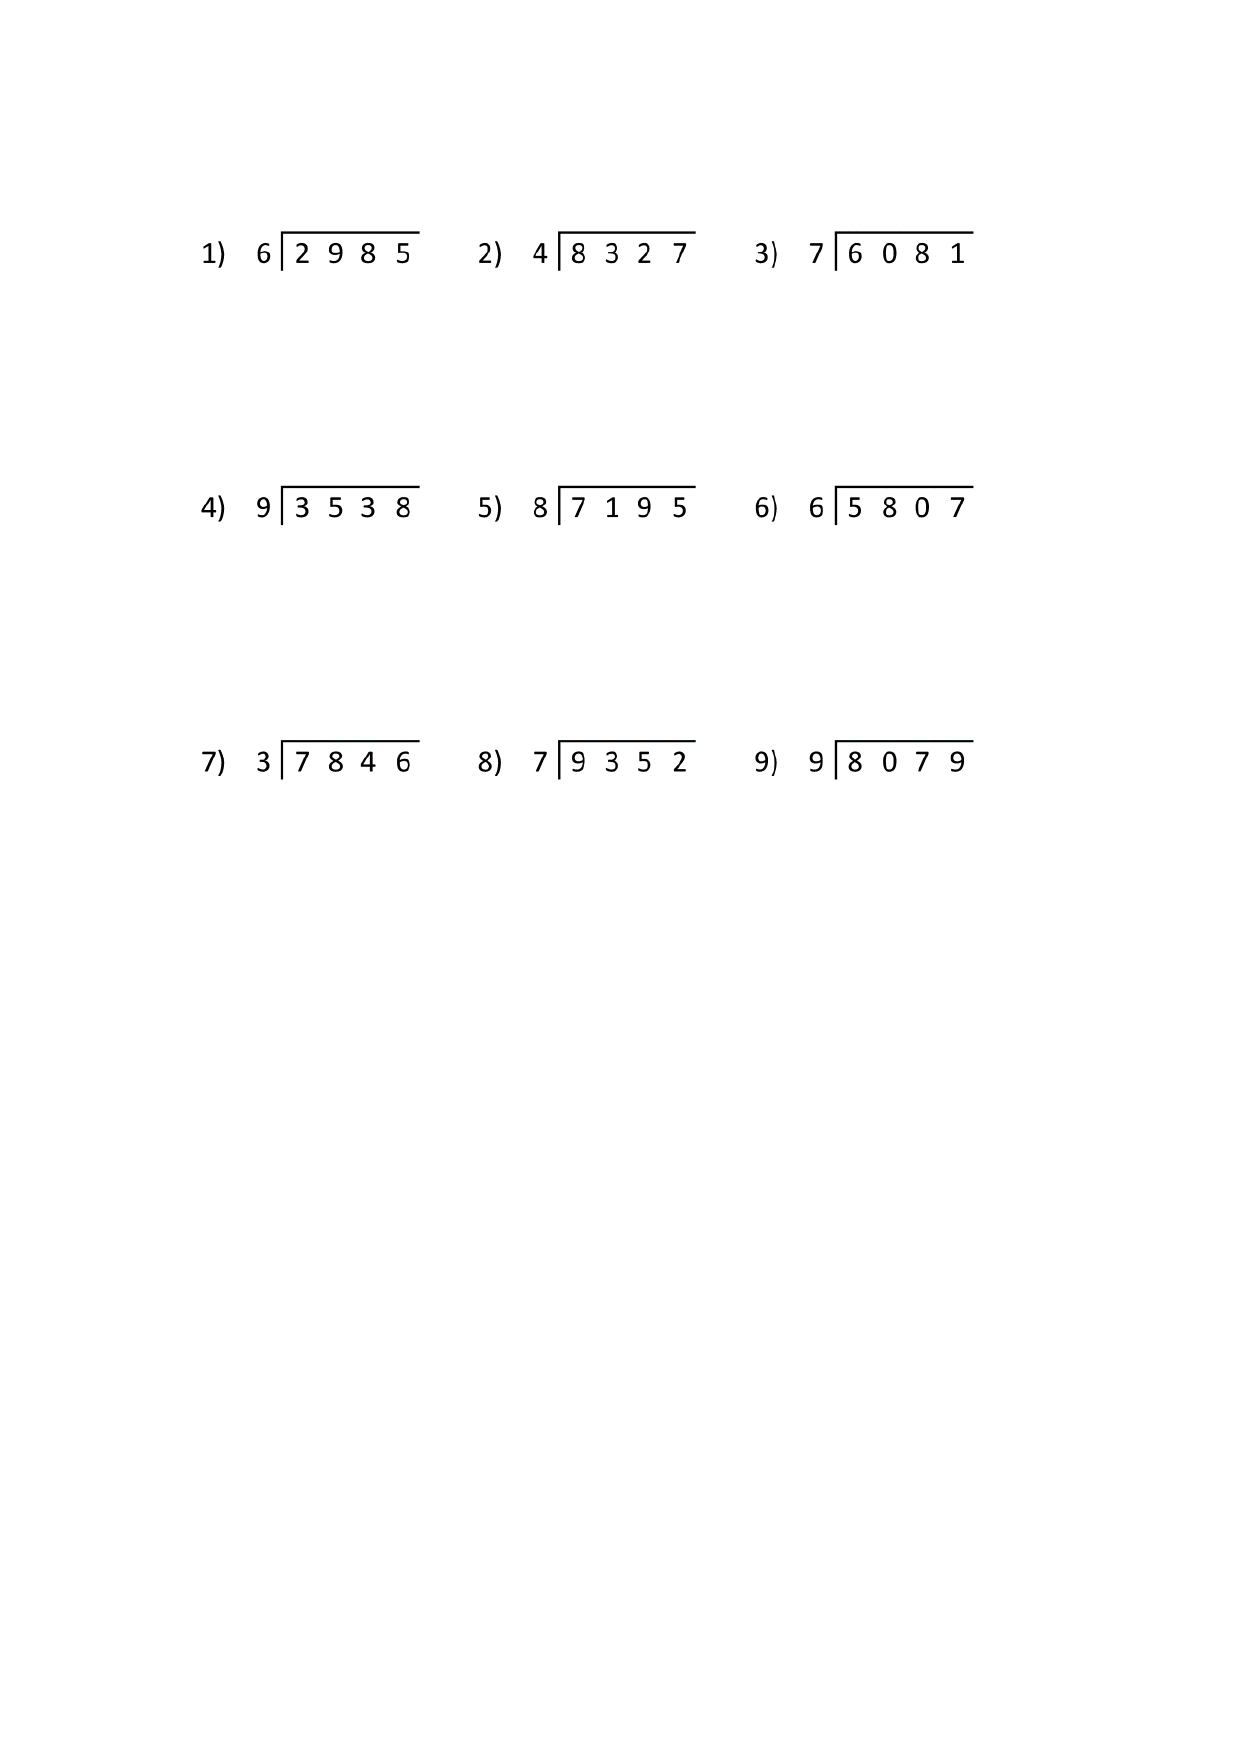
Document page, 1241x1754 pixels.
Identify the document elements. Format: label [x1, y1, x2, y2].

picture [137, 193, 1078, 819]
